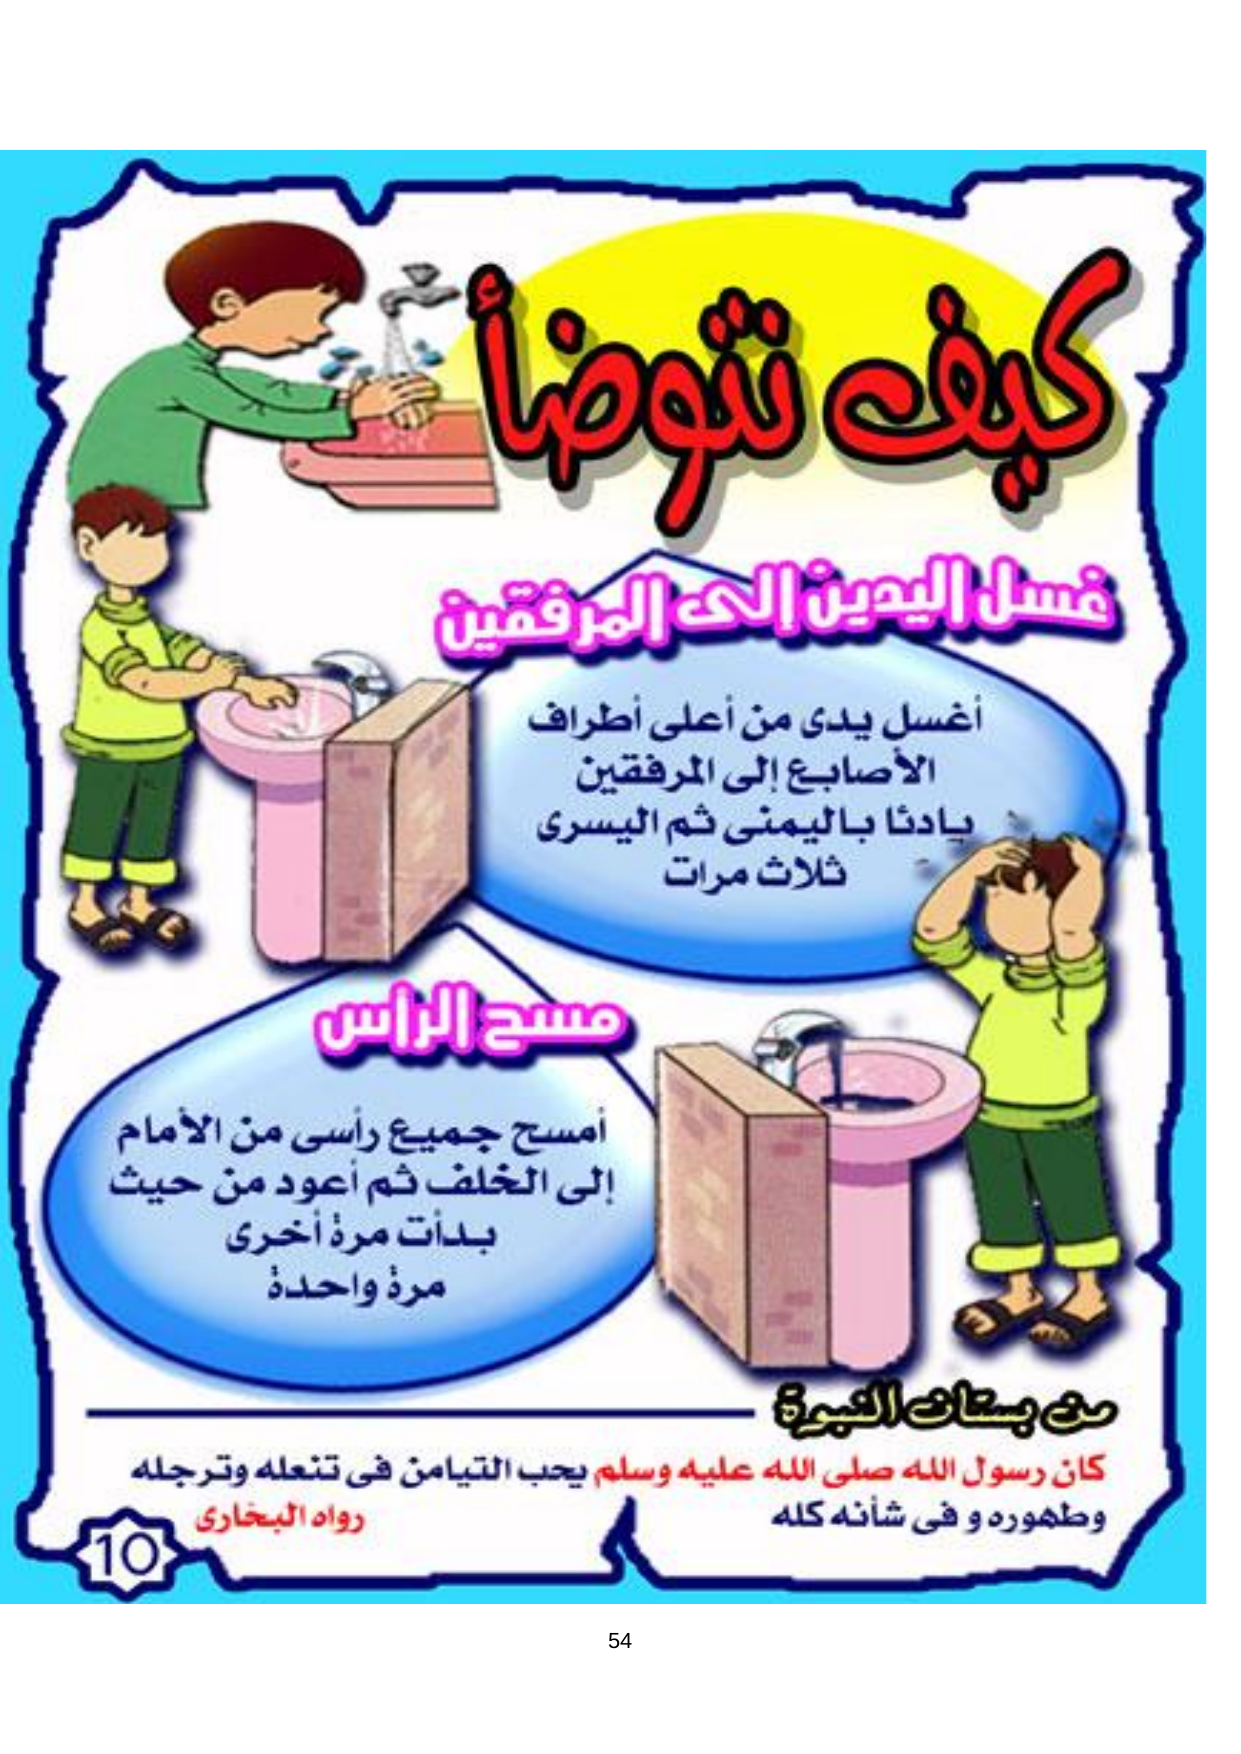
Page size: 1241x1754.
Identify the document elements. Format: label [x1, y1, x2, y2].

picture [0, 150, 1207, 1604]
